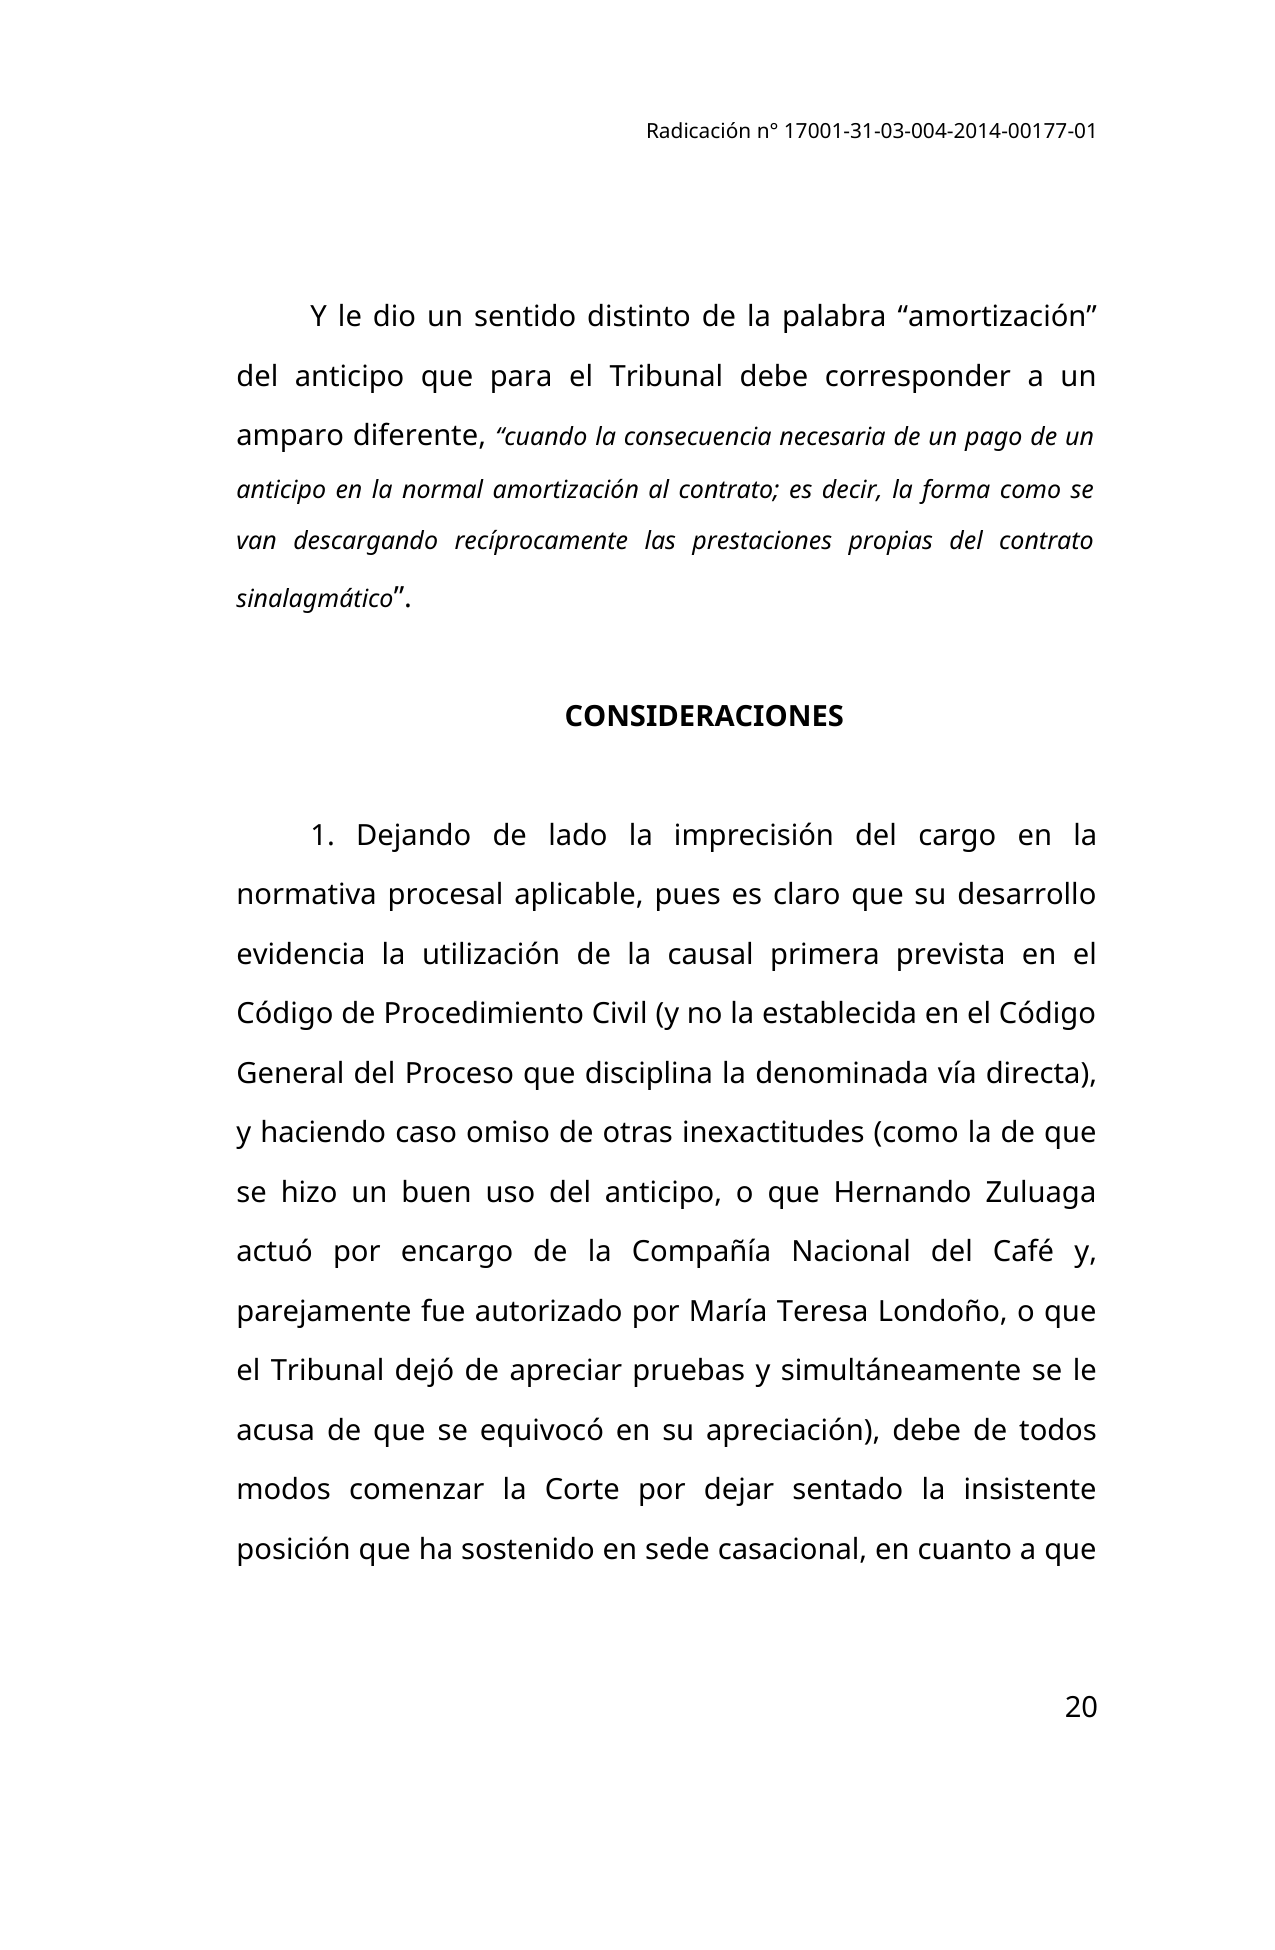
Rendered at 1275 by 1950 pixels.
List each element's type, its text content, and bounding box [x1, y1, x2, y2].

text Y le dio un sentido distinto de la palabra “amortización” del anticipo que para el Tribunal debe corresponder a un amparo diferente, “cuando la consecuencia necesaria de un pago de un anticipo en la normal amortización al contrato; es decir, la forma como se van descargando recíprocamente las prestaciones propias del contrato sinalagmático”. [236, 296, 1098, 616]
text CONSIDERACIONES [236, 695, 1098, 735]
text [236, 814, 1098, 1568]
